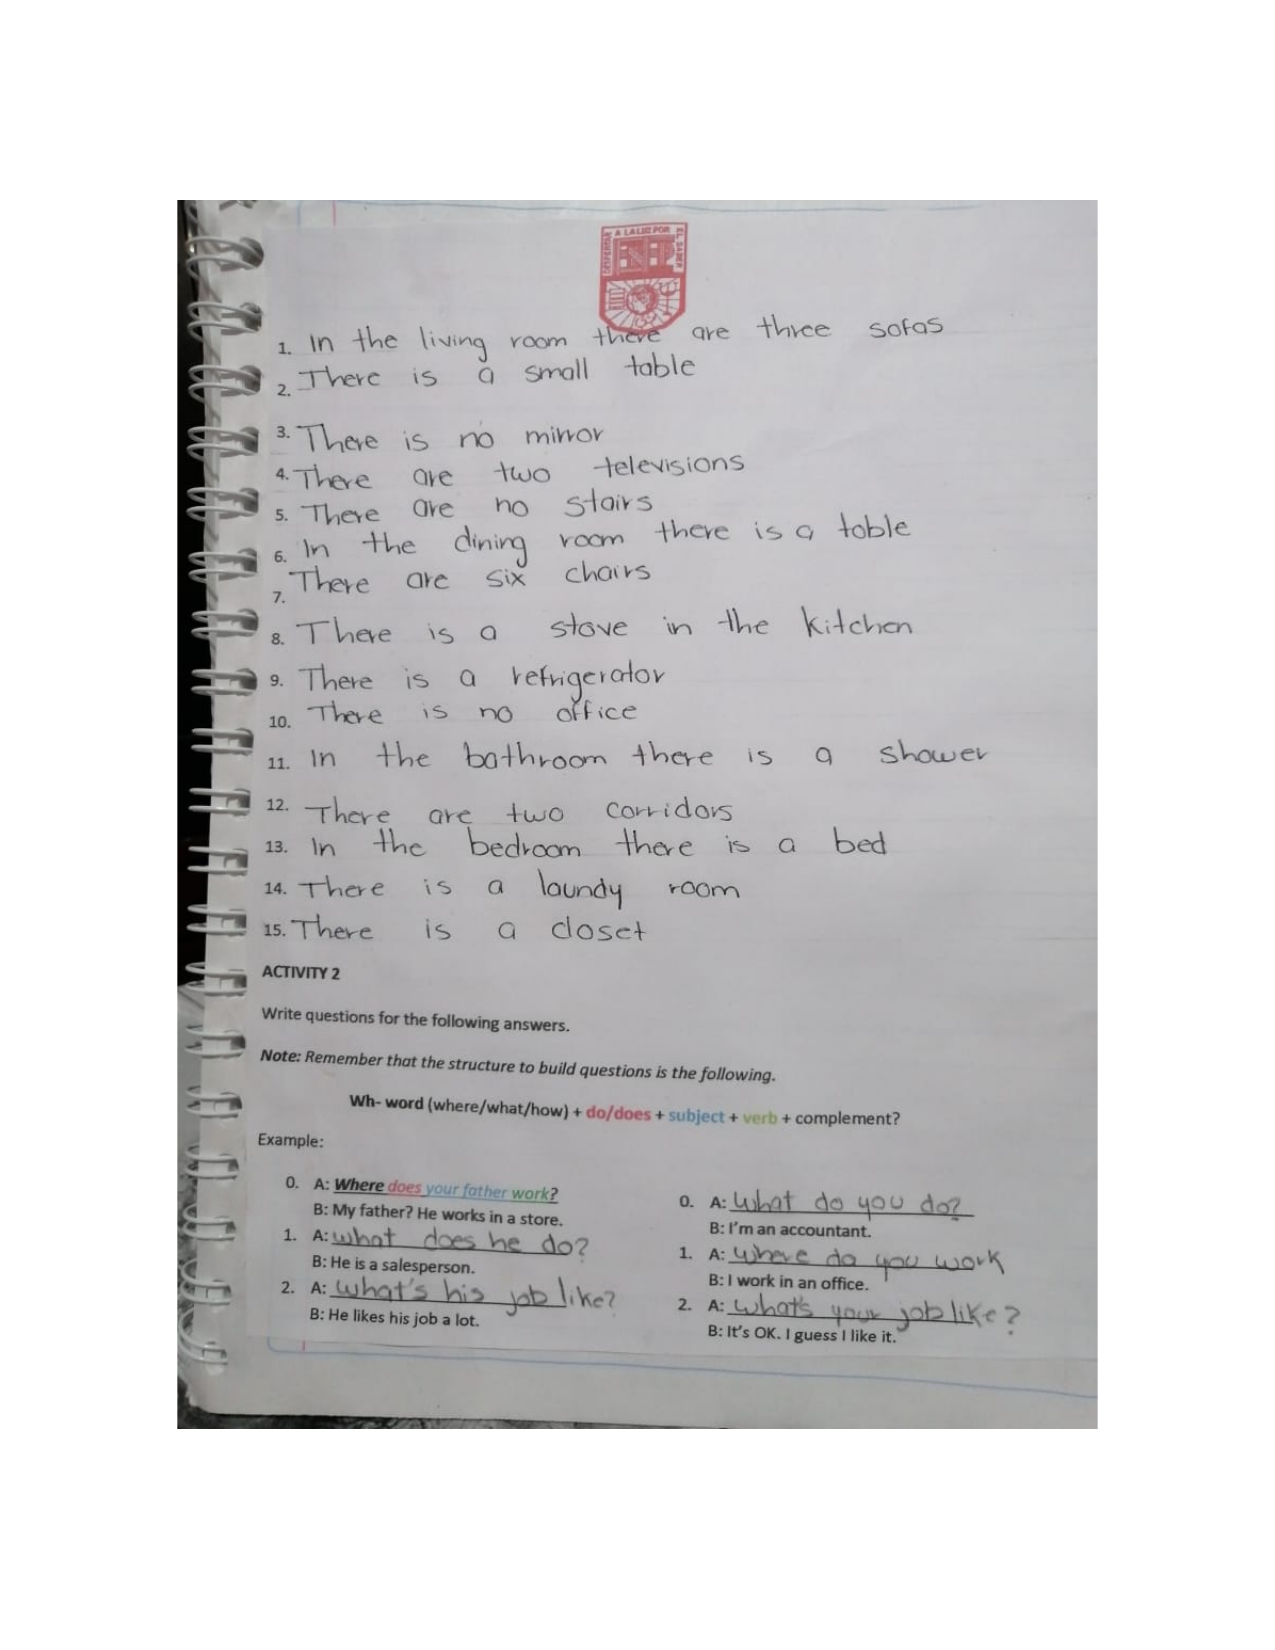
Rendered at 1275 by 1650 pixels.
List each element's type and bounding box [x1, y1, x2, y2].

picture [177, 200, 1098, 1429]
